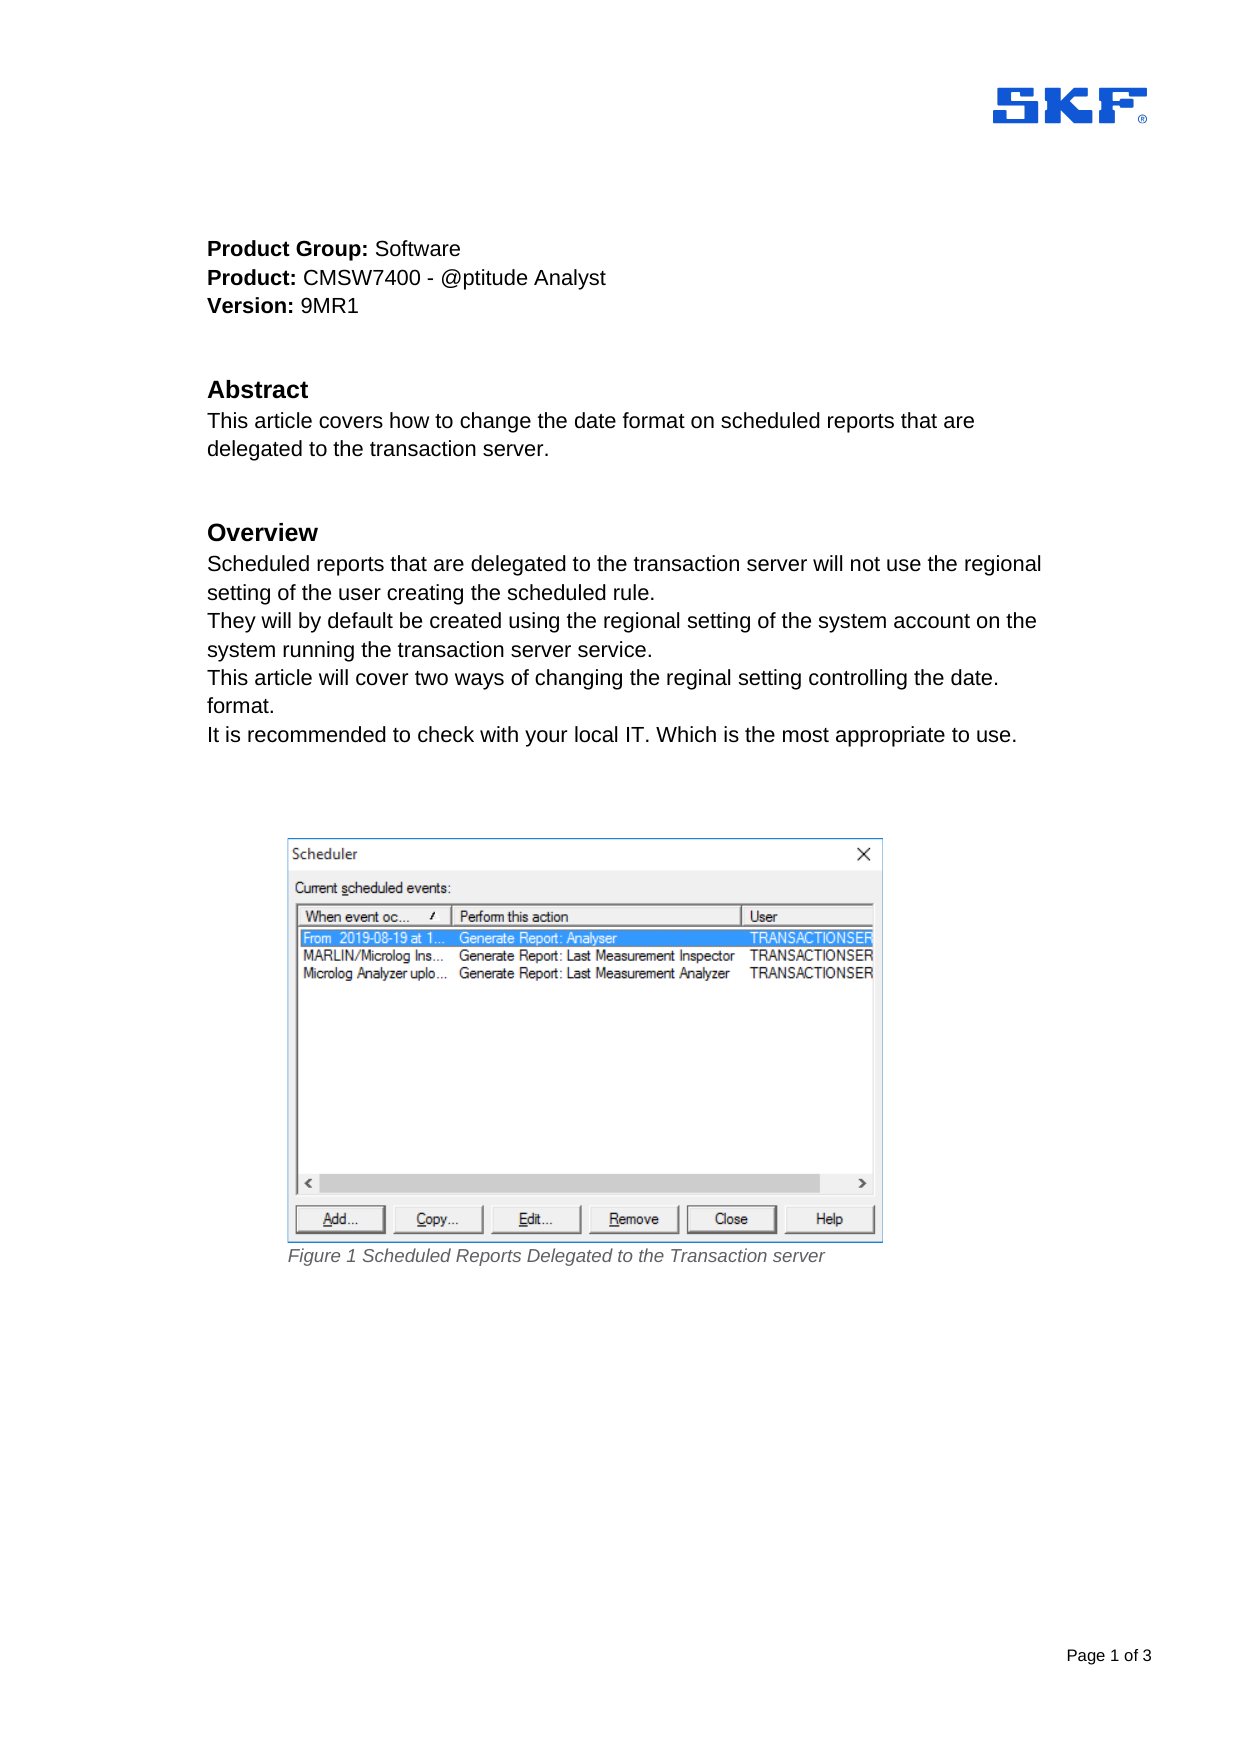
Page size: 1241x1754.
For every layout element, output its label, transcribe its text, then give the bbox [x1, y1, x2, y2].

picture [992, 0, 1241, 124]
text Version: 9MR1 [207, 293, 1063, 318]
picture [287, 838, 883, 1243]
subtitle Abstract [207, 375, 1063, 404]
text Scheduled reports that are delegated to the transaction server will not use the regional setting of the user creating the scheduled rule. [207, 551, 1063, 605]
subtitle Overview [207, 518, 1063, 547]
text Product Group: Software [207, 236, 1063, 261]
text They will by default be created using the regional setting of the system account on the system running the transaction server service. This article will cover two ways of changing the reginal setting controlling the date. format. [207, 608, 1063, 718]
text This article covers how to change the date format on scheduled reports that are delegated to the transaction server. [207, 408, 1063, 462]
text Product: CMSW7400 - @ptitude Analyst [207, 265, 1063, 290]
text It is recommended to check with your local IT. Which is the most appropriate to use. [207, 722, 1063, 747]
